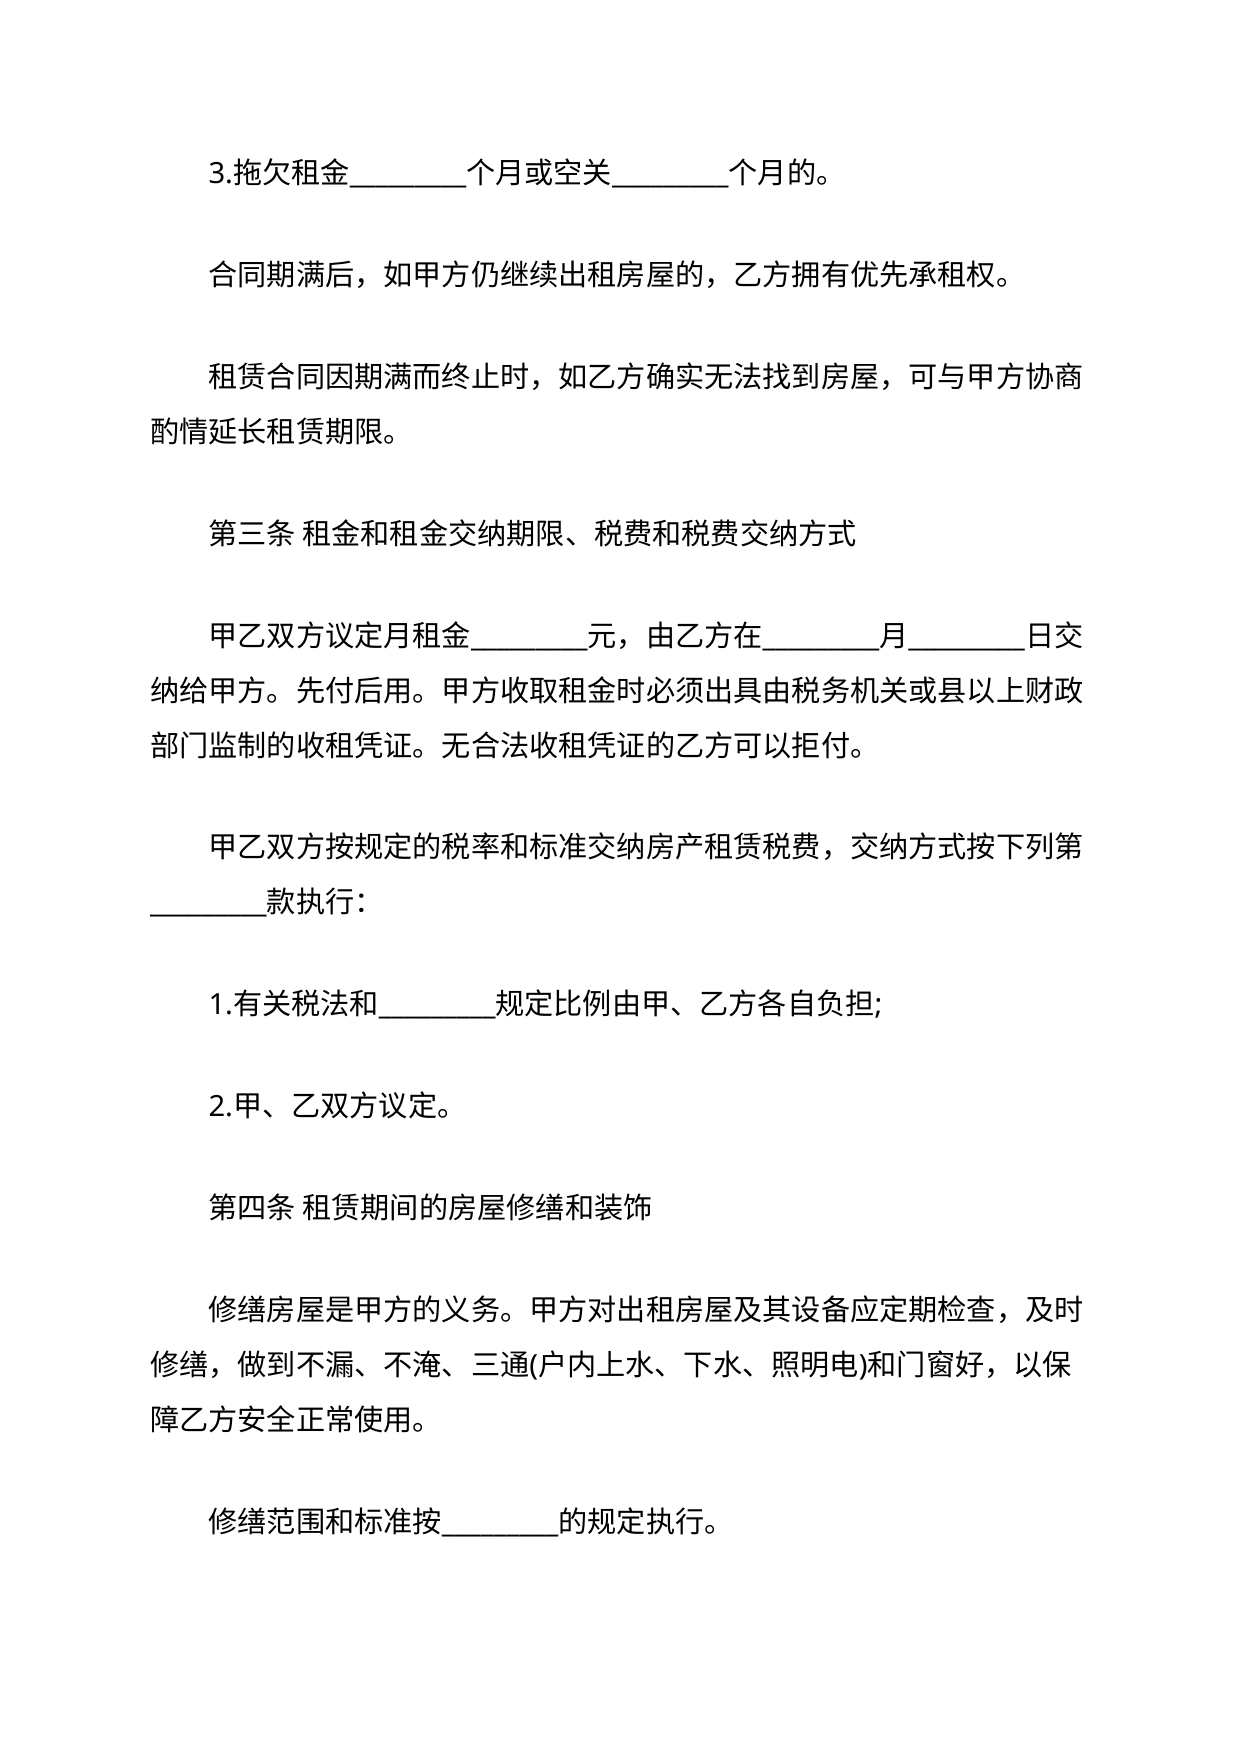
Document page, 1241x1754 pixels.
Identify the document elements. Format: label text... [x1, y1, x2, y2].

text 2.甲、乙双方议定。 [150, 1083, 1090, 1125]
text 合同期满后，如甲方仍继续出租房屋的，乙方拥有优先承租权。 [150, 252, 1090, 294]
text 1.有关税法和_________规定比例由甲、乙方各自负担; [150, 981, 1090, 1023]
text 第三条 租金和租金交纳期限、税费和税费交纳方式 [150, 510, 1090, 553]
text 修缮房屋是甲方的义务。甲方对出租房屋及其设备应定期检查，及时修缮，做到不漏、不淹、三通(户内上水、下水、照明电)和门窗好，以保障乙方安全正常使用。 [150, 1286, 1090, 1439]
text 租赁合同因期满而终止时，如乙方确实无法找到房屋，可与甲方协商酌情延长租赁期限。 [150, 354, 1090, 451]
text 甲乙双方按规定的税率和标准交纳房产租赁税费，交纳方式按下列第_________款执行： [150, 824, 1090, 921]
text 甲乙双方议定月租金_________元，由乙方在_________月_________日交纳给甲方。先付后用。甲方收取租金时必须出具由税务机关或县以上财政部门监制的收租凭证。无合法收租凭证的乙方可以拒付。 [150, 612, 1090, 764]
text 第四条 租赁期间的房屋修缮和装饰 [150, 1185, 1090, 1227]
text 3.拖欠租金_________个月或空关_________个月的。 [150, 150, 1090, 192]
text 修缮范围和标准按_________的规定执行。 [150, 1498, 1090, 1541]
